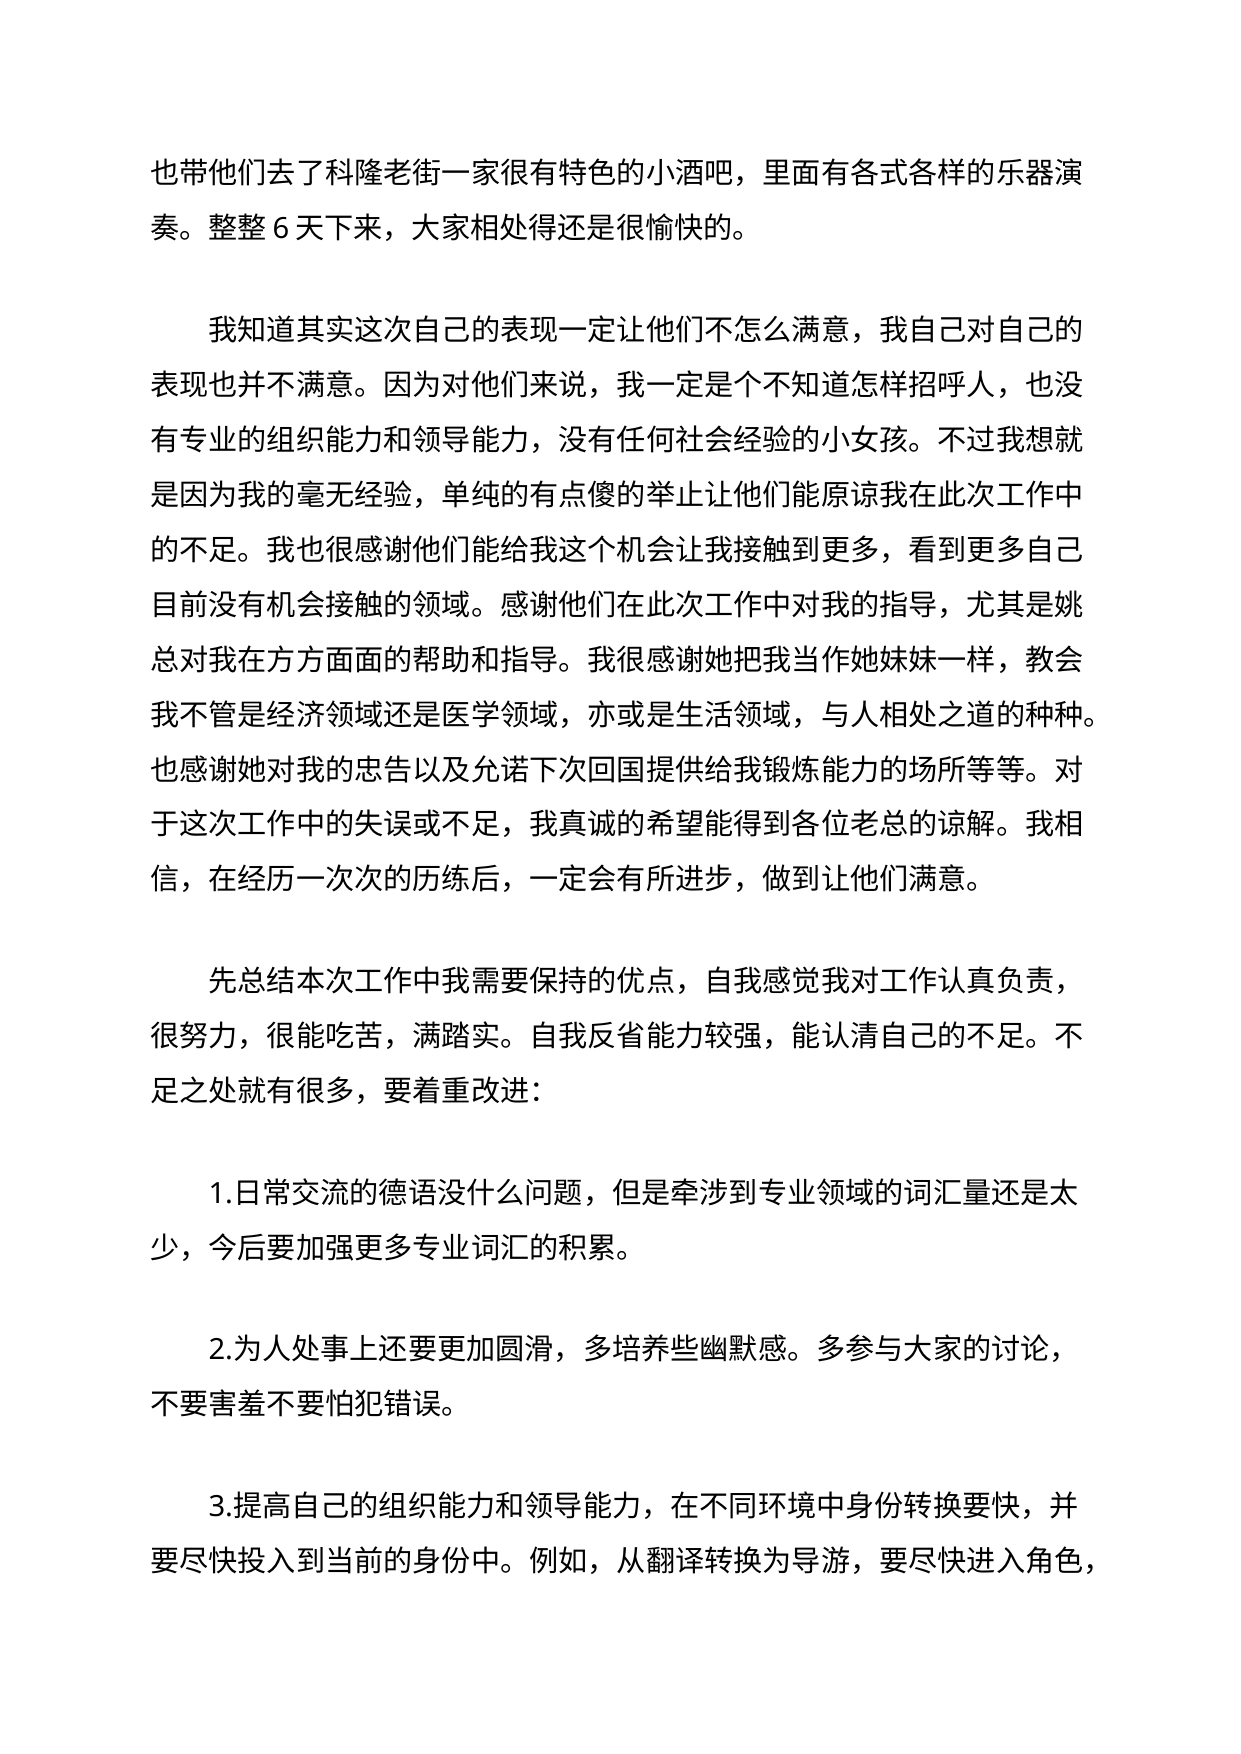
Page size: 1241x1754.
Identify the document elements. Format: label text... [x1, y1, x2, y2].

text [150, 150, 1090, 247]
text 1.日常交流的德语没什么问题，但是牵涉到专业领域的词汇量还是太少，今后要加强更多专业词汇的积累。 [150, 1169, 1090, 1266]
text 我知道其实这次自己的表现一定让他们不怎么满意，我自己对自己的表现也并不满意。因为对他们来说，我一定是个不知道怎样招呼人，也没有专业的组织能力和领导能力，没有任何社会经验的小女孩。不过我想就是因为我的毫无经验，单纯的有点傻的举止让他们能原谅我在此次工作中的不足。我也很感谢他们能给我这个机会让我接触到更多，看到更多自己目前没有机会接触的领域。感谢他们在此次工作中对我的指导，尤其是姚总对我在方方面面的帮助和指导。我很感谢她把我当作她妹妹一样，教会我不管是经济领域还是医学领域，亦或是生活领域，与人相处之道的种种。也感谢她对我的忠告以及允诺下次回国提供给我锻炼能力的场所等等。对于这次工作中的失误或不足，我真诚的希望能得到各位老总的谅解。我相信，在经历一次次的历练后，一定会有所进步，做到让他们满意。 [150, 307, 1090, 898]
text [150, 1483, 1090, 1580]
text 2.为人处事上还要更加圆滑，多培养些幽默感。多参与大家的讨论，不要害羞不要怕犯错误。 [150, 1326, 1090, 1423]
text 先总结本次工作中我需要保持的优点，自我感觉我对工作认真负责，很努力，很能吃苦，满踏实。自我反省能力较强，能认清自己的不足。不足之处就有很多，要着重改进： [150, 958, 1090, 1110]
